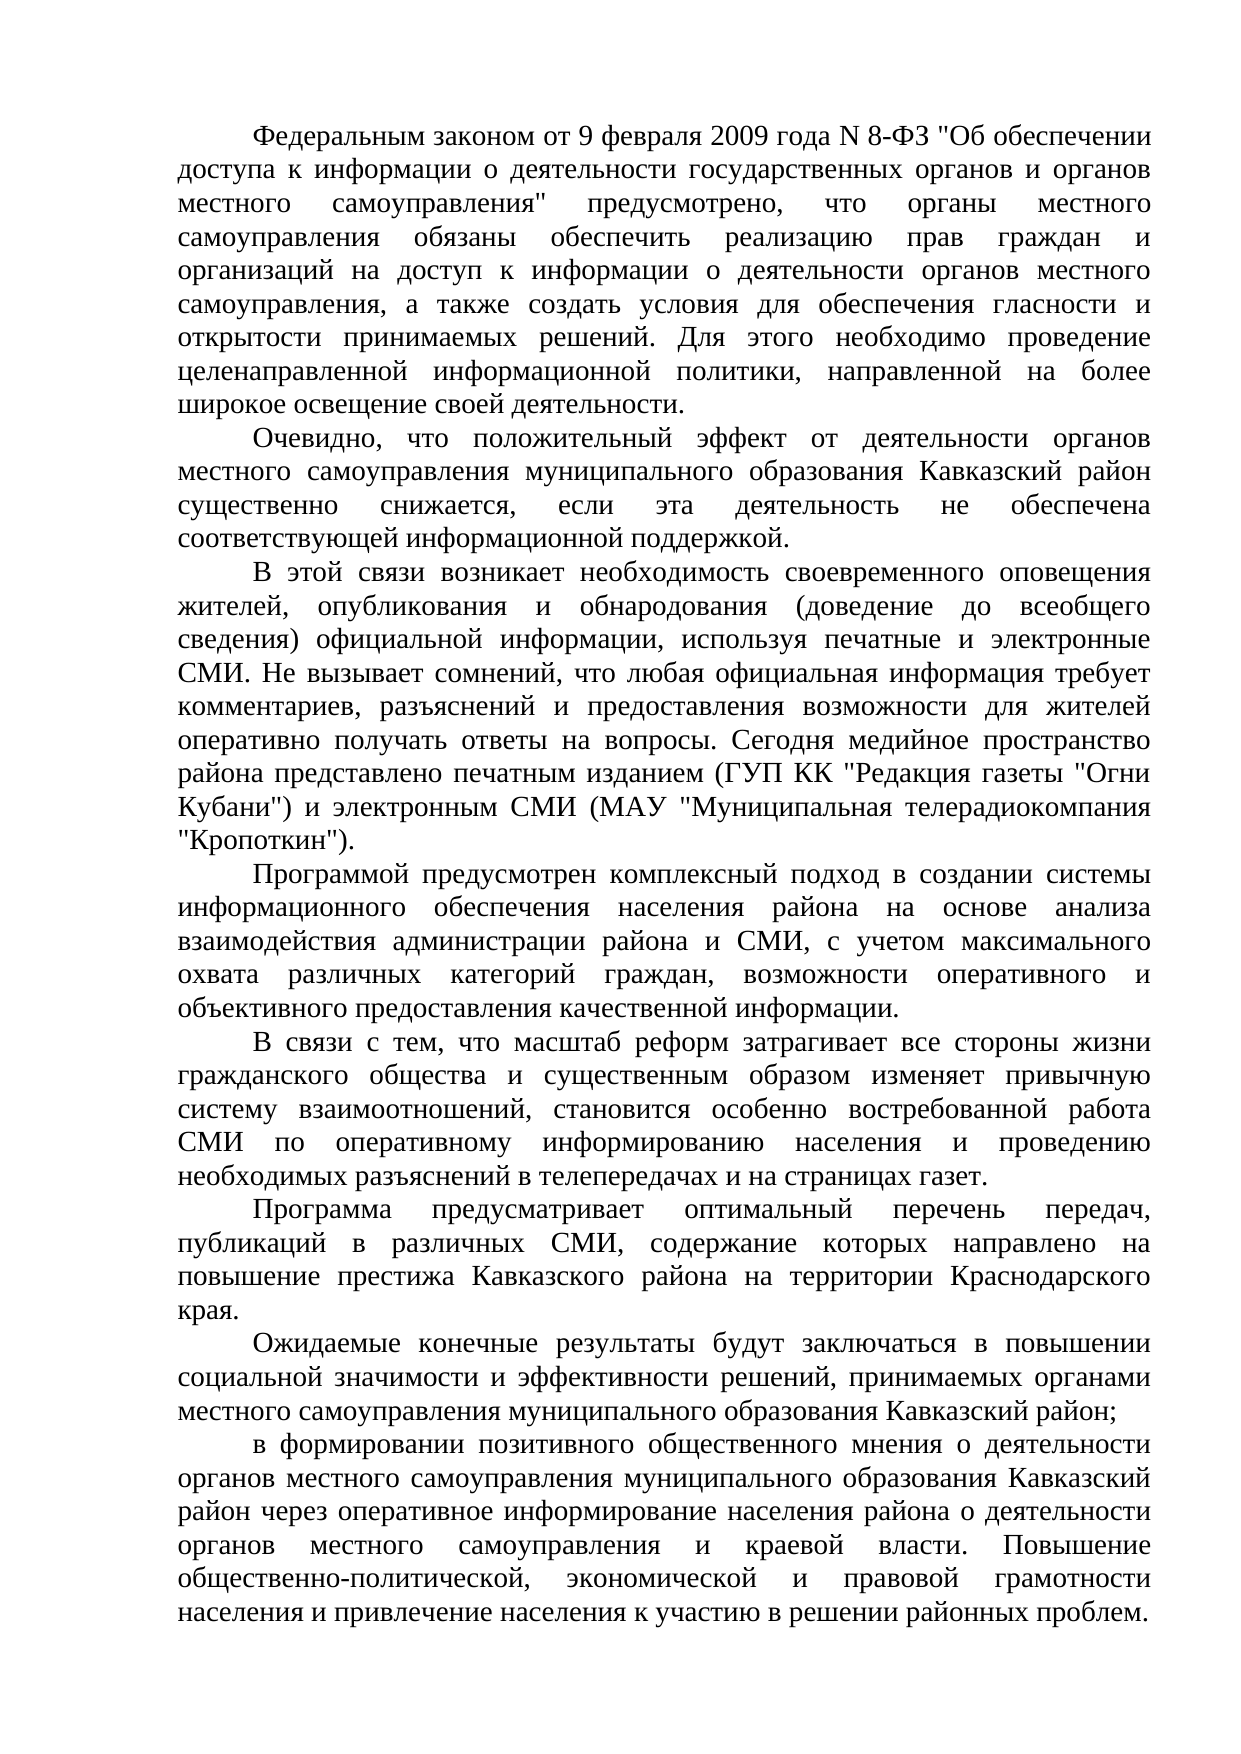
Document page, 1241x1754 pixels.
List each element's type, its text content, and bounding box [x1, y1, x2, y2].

text Очевидно, что положительный эффект от деятельности органов местного самоуправления муниципального образования Кавказский район существенно снижается, если эта деятельность не обеспечена соответствующей информационной поддержкой. [177, 420, 1152, 554]
text В связи с тем, что масштаб реформ затрагивает все стороны жизни гражданского общества и существенным образом изменяет привычную систему взаимоотношений, становится особенно востребованной работа СМИ по оперативному информированию населения и проведению необходимых разъяснений в телепередачах и на страницах газет. [177, 1024, 1152, 1191]
text Программа предусматривает оптимальный перечень передач, публикаций в различных СМИ, содержание которых направлено на повышение престижа Кавказского района на территории Краснодарского края. [177, 1191, 1152, 1326]
text В этой связи возникает необходимость своевременного оповещения жителей, опубликования и обнародования (доведение до всеобщего сведения) официальной информации, используя печатные и электронные СМИ. Не вызывает сомнений, что любая официальная информация требует комментариев, разъяснений и предоставления возможности для жителей оперативно получать ответы на вопросы. Сегодня медийное пространство района представлено печатным изданием (ГУП КК "Редакция газеты "Огни Кубани") и электронным СМИ (МАУ "Муниципальная телерадиокомпания "Кропоткин"). [177, 554, 1152, 856]
text в формировании позитивного общественного мнения о деятельности органов местного самоуправления муниципального образования Кавказский район через оперативное информирование населения района о деятельности органов местного самоуправления и краевой власти. Повышение общественно-политической, экономической и правовой грамотности населения и привлечение населения к участию в решении районных проблем. [177, 1426, 1152, 1627]
text Ожидаемые конечные результаты будут заключаться в повышении социальной значимости и эффективности решений, принимаемых органами местного самоуправления муниципального образования Кавказский район; [177, 1326, 1152, 1426]
text Федеральным законом от 9 февраля 2009 года N 8-ФЗ "Об обеспечении доступа к информации о деятельности государственных органов и органов местного самоуправления" предусмотрено, что органы местного самоуправления обязаны обеспечить реализацию прав граждан и организаций на доступ к информации о деятельности органов местного самоуправления, а также создать условия для обеспечения гласности и открытости принимаемых решений. Для этого необходимо проведение целенаправленной информационной политики, направленной на более широкое освещение своей деятельности. [177, 118, 1152, 420]
text Программой предусмотрен комплексный подход в создании системы информационного обеспечения населения района на основе анализа взаимодействия администрации района и СМИ, с учетом максимального охвата различных категорий граждан, возможности оперативного и объективного предоставления качественной информации. [177, 856, 1152, 1024]
